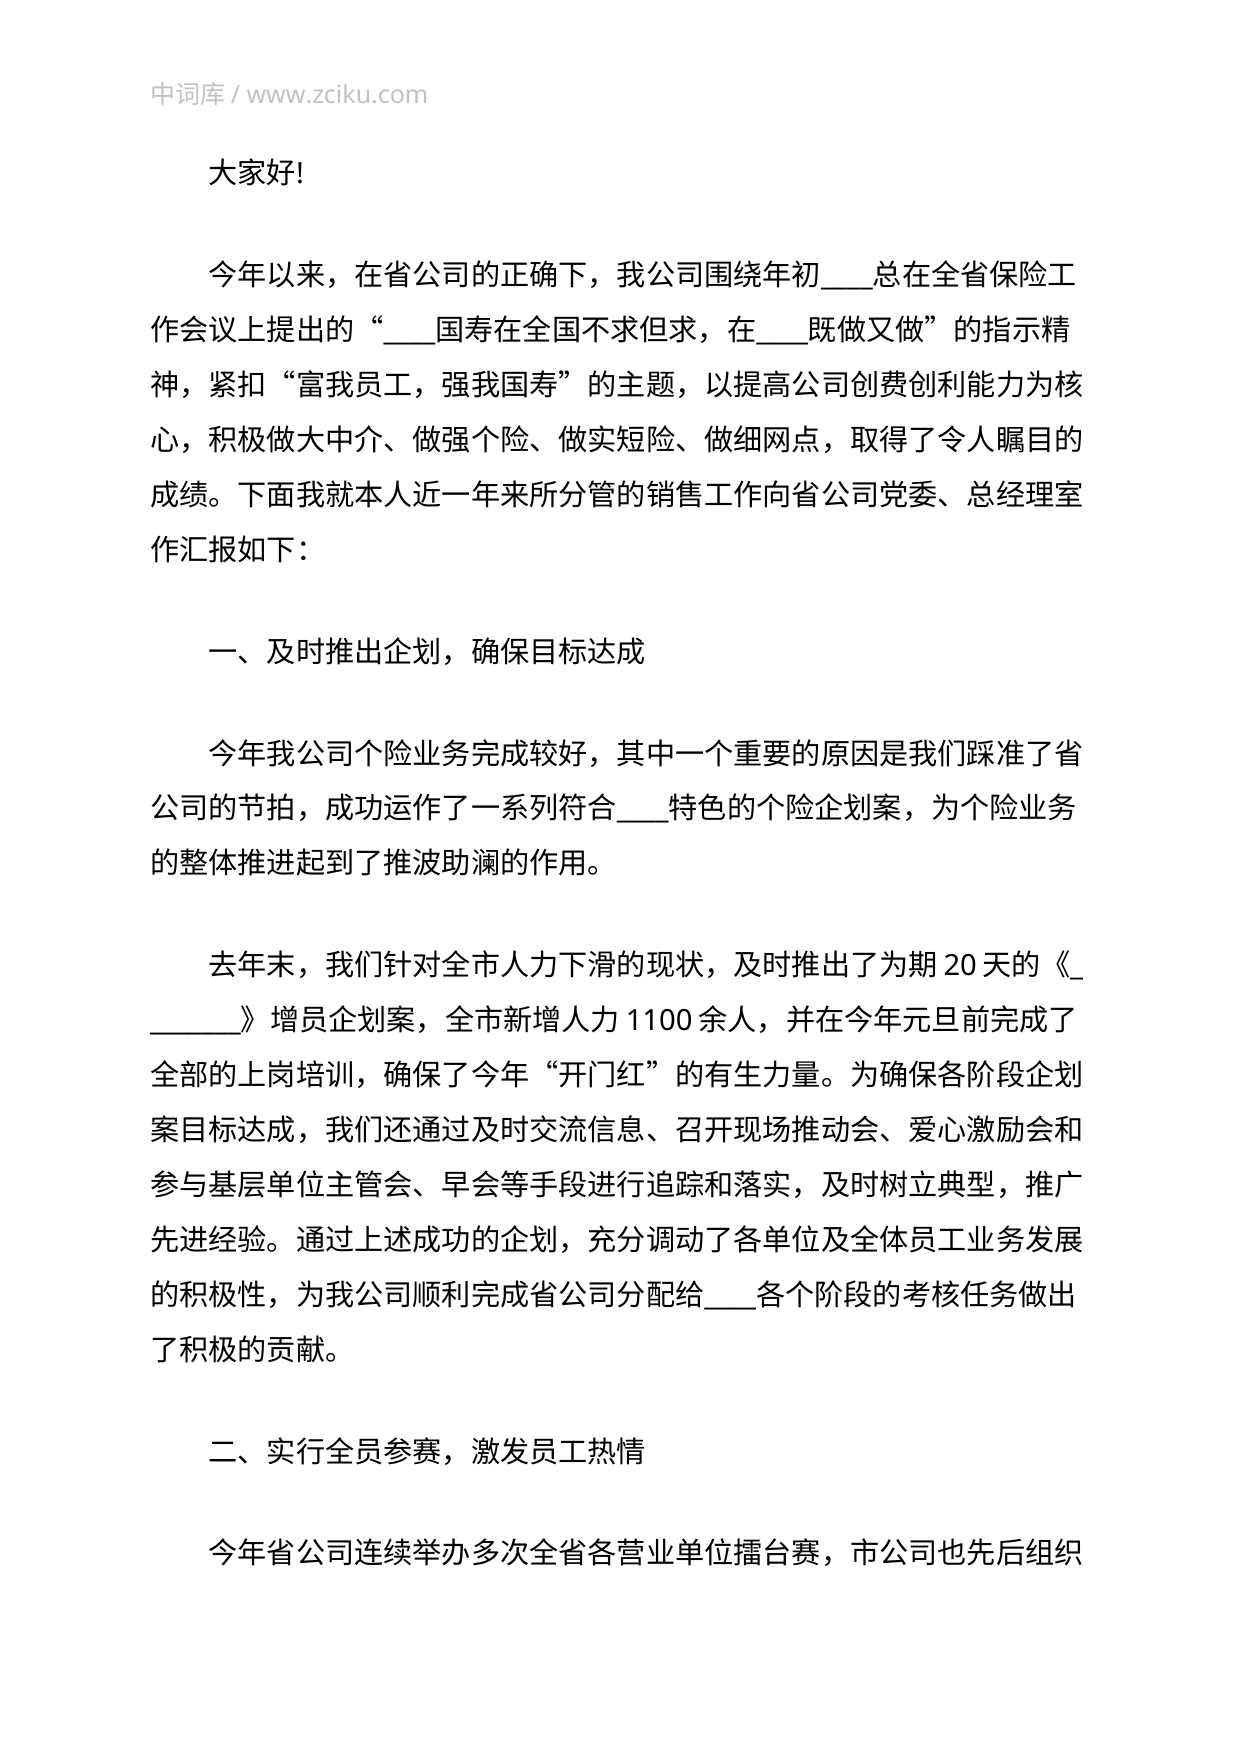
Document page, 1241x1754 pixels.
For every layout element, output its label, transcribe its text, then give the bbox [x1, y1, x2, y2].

text 今年我公司个险业务完成较好，其中一个重要的原因是我们踩准了省公司的节拍，成功运作了一系列符合____特色的个险企划案，为个险业务的整体推进起到了推波助澜的作用。 [150, 730, 1090, 882]
text 大家好! [150, 150, 1090, 192]
text 今年以来，在省公司的正确下，我公司围绕年初____总在全省保险工作会议上提出的“____国寿在全国不求但求，在____既做又做”的指示精神，紧扣“富我员工，强我国寿”的主题，以提高公司创费创利能力为核心，积极做大中介、做强个险、做实短险、做细网点，取得了令人瞩目的成绩。下面我就本人近一年来所分管的销售工作向省公司党委、总经理室作汇报如下： [150, 252, 1090, 569]
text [150, 1530, 1090, 1572]
text 一、及时推出企划，确保目标达成 [150, 628, 1090, 671]
text 去年末，我们针对全市人力下滑的现状，及时推出了为期20天的《________》增员企划案，全市新增人力1100余人，并在今年元旦前完成了全部的上岗培训，确保了今年“开门红”的有生力量。为确保各阶段企划案目标达成，我们还通过及时交流信息、召开现场推动会、爱心激励会和参与基层单位主管会、早会等手段进行追踪和落实，及时树立典型，推广先进经验。通过上述成功的企划，充分调动了各单位及全体员工业务发展的积极性，为我公司顺利完成省公司分配给____各个阶段的考核任务做出了积极的贡献。 [150, 942, 1090, 1369]
text 二、实行全员参赛，激发员工热情 [150, 1428, 1090, 1471]
